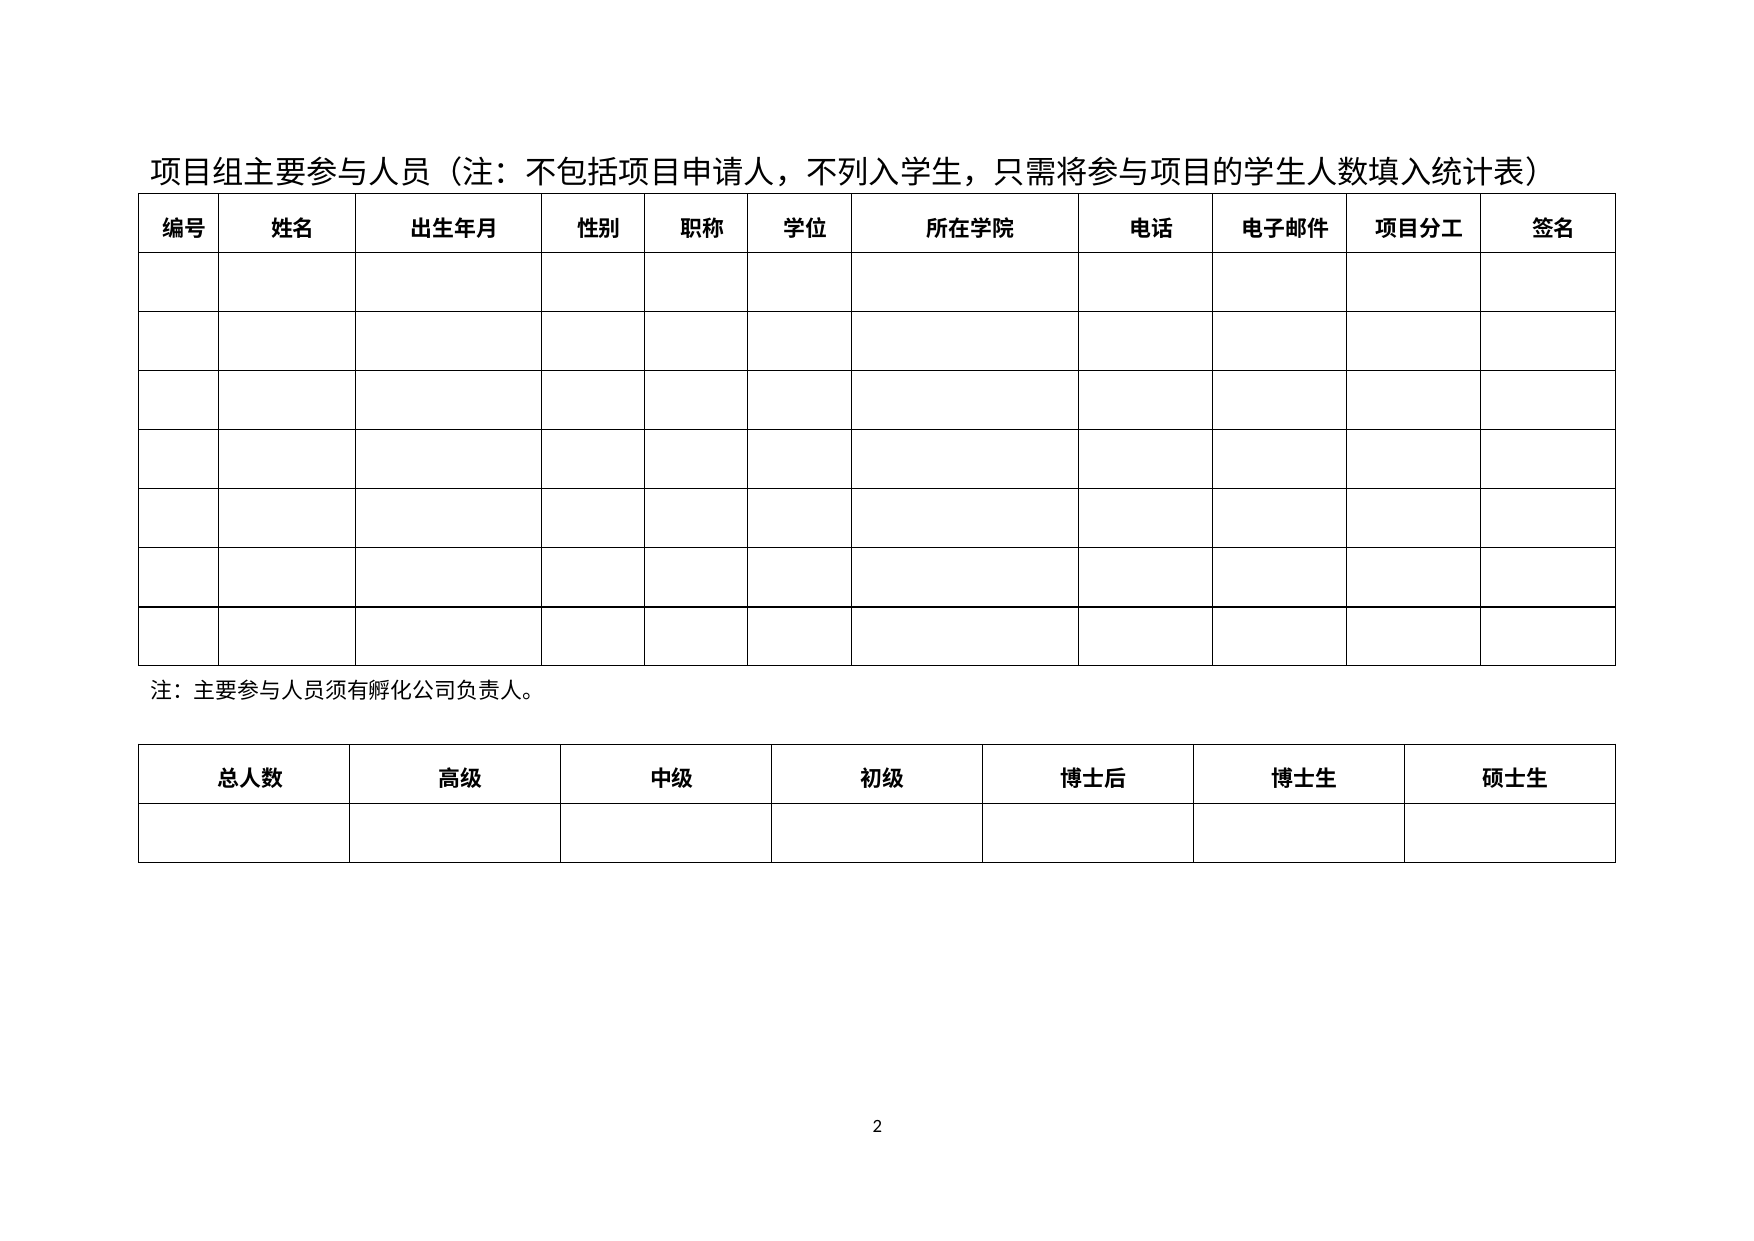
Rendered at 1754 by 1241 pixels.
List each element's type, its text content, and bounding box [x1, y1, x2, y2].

table_cell [1481, 608, 1615, 665]
table_cell [356, 608, 541, 665]
table_cell [645, 430, 747, 488]
table_cell [139, 312, 218, 370]
table_header 学位 [748, 194, 851, 252]
table_cell [356, 430, 541, 488]
table_cell [1213, 489, 1346, 547]
table_header 所在学院 [852, 194, 1078, 252]
table_cell [1213, 312, 1346, 370]
table_cell [1079, 548, 1212, 606]
table_cell [542, 312, 644, 370]
table_cell [852, 548, 1078, 606]
table_cell [852, 371, 1078, 429]
table_header 姓名 [219, 194, 355, 252]
table_cell [1079, 489, 1212, 547]
table_cell [645, 489, 747, 547]
table_header 电子邮件 [1213, 194, 1346, 252]
table_cell [219, 430, 355, 488]
text 项目组主要参与人员（注：不包括项目申请人，不列入学生，只需将参与项目的学生人数填入统计表） [150, 148, 1578, 193]
table_cell [1347, 489, 1480, 547]
table_cell [1347, 430, 1480, 488]
table_cell [1079, 608, 1212, 665]
table_cell [852, 489, 1078, 547]
table_cell [139, 608, 218, 665]
table_header 中级 [561, 745, 771, 803]
table_cell [219, 608, 355, 665]
table_header 项目分工 [1347, 194, 1480, 252]
table_cell [852, 430, 1078, 488]
table_cell [1213, 371, 1346, 429]
table_header 出生年月 [356, 194, 541, 252]
table_cell [1213, 253, 1346, 311]
table_cell [561, 804, 771, 862]
text 注：主要参与人员须有孵化公司负责人。 [150, 666, 1578, 705]
table_cell [1194, 804, 1404, 862]
table_cell [356, 371, 541, 429]
table_header 博士后 [983, 745, 1193, 803]
table_header 硕士生 [1405, 745, 1615, 803]
table_cell [1079, 253, 1212, 311]
table_cell [1481, 371, 1615, 429]
table_cell [350, 804, 560, 862]
table_cell [748, 548, 851, 606]
table_cell [1347, 371, 1480, 429]
table_header 职称 [645, 194, 747, 252]
table_cell [542, 548, 644, 606]
table_cell [356, 312, 541, 370]
table_cell [1347, 312, 1480, 370]
table_cell [542, 371, 644, 429]
table_cell [645, 608, 747, 665]
table_cell [1079, 312, 1212, 370]
table_cell [748, 312, 851, 370]
table_cell [356, 253, 541, 311]
table_cell [748, 608, 851, 665]
table_cell [542, 253, 644, 311]
table_cell [139, 489, 218, 547]
table_header 编号 [139, 194, 218, 252]
table_cell [1481, 253, 1615, 311]
table_cell [542, 430, 644, 488]
table_cell [1481, 548, 1615, 606]
table_cell [645, 312, 747, 370]
table_cell [748, 253, 851, 311]
table_cell [748, 371, 851, 429]
table_header 博士生 [1194, 745, 1404, 803]
table_cell [1347, 608, 1480, 665]
table_cell [748, 489, 851, 547]
table_cell [219, 371, 355, 429]
table_cell [139, 430, 218, 488]
table_cell [139, 253, 218, 311]
table_header 高级 [350, 745, 560, 803]
table_cell [645, 253, 747, 311]
table_cell [139, 804, 349, 862]
table_cell [1481, 430, 1615, 488]
table_cell [139, 548, 218, 606]
table_cell [1347, 253, 1480, 311]
table_cell [1213, 608, 1346, 665]
table_cell [1347, 548, 1480, 606]
table_cell [772, 804, 982, 862]
table_cell [1213, 548, 1346, 606]
table_cell [219, 489, 355, 547]
table_cell [852, 253, 1078, 311]
table_cell [645, 548, 747, 606]
table_cell [1481, 489, 1615, 547]
table_cell [219, 312, 355, 370]
table_header 初级 [772, 745, 982, 803]
table_cell [219, 548, 355, 606]
table_cell [645, 371, 747, 429]
table_cell [748, 430, 851, 488]
table_header 总人数 [139, 745, 349, 803]
table_cell [139, 371, 218, 429]
table_cell [1079, 371, 1212, 429]
table_header 电话 [1079, 194, 1212, 252]
table_cell [1079, 430, 1212, 488]
table_header 签名 [1481, 194, 1615, 252]
table_cell [219, 253, 355, 311]
table_cell [1405, 804, 1615, 862]
table_cell [983, 804, 1193, 862]
table_cell [852, 608, 1078, 665]
table_cell [1481, 312, 1615, 370]
table_cell [356, 489, 541, 547]
table_cell [542, 489, 644, 547]
table_cell [356, 548, 541, 606]
table_header 性别 [542, 194, 644, 252]
table_cell [852, 312, 1078, 370]
table_cell [1213, 430, 1346, 488]
table_cell [542, 608, 644, 665]
